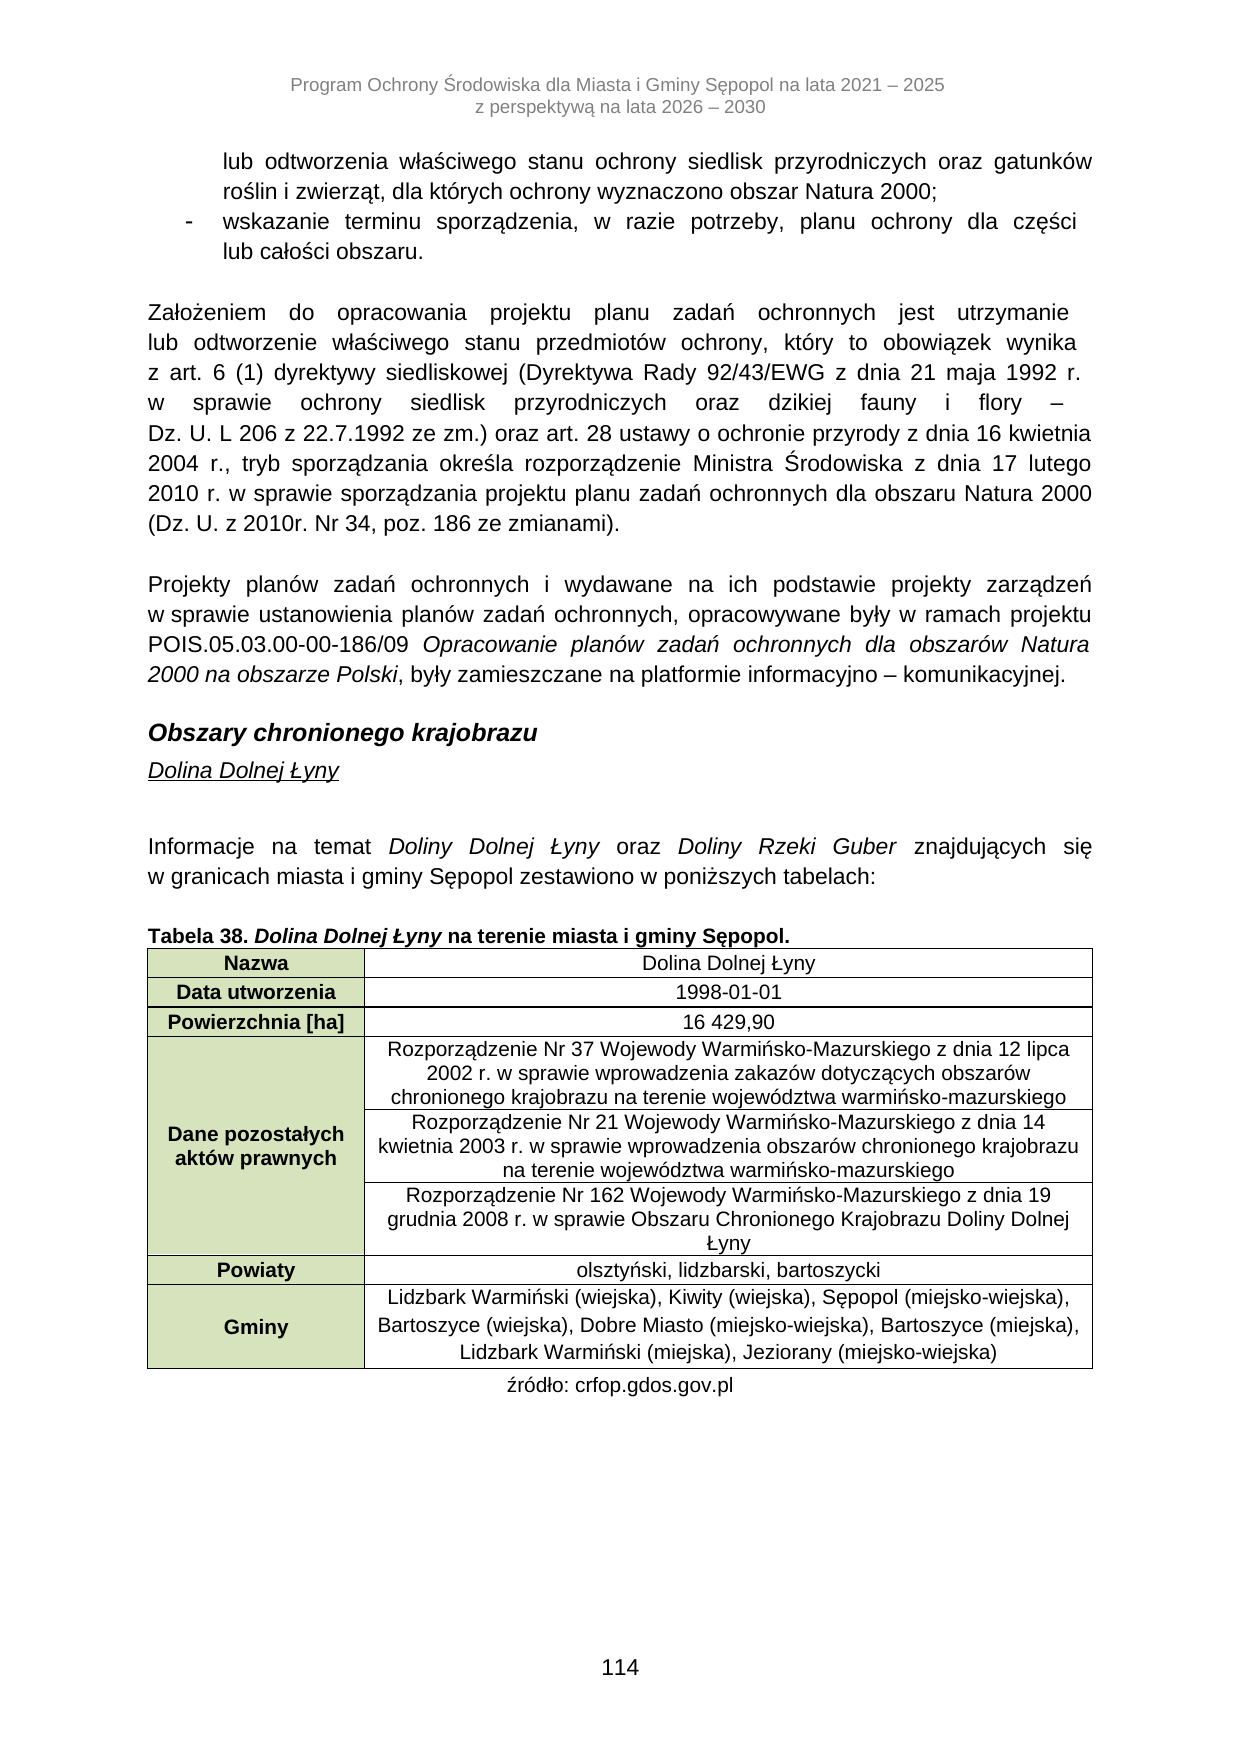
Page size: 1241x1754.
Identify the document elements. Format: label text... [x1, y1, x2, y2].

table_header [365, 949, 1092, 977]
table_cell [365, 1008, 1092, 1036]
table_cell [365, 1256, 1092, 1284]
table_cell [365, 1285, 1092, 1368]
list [185, 148, 1092, 204]
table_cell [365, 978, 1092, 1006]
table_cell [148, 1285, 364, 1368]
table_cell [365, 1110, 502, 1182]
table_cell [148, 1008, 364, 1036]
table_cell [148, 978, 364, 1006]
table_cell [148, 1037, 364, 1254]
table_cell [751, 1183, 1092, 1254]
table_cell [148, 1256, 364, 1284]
text Dolina Dolnej Łyny [148, 757, 1092, 783]
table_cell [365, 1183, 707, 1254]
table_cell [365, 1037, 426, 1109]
text Założeniem do opracowania projektu planu zadań ochronnych jest utrzymanie lub odtworzenie właściwego stanu przedmiotów ochrony, który to obowiązek wynika z art. 6 (1) dyrektywy siedliskowej (Dyrektywa Rady 92/43/EWG z dnia 21 maja 1992 r. w sprawie ochrony siedlisk przyrodniczych oraz dzikiej fauny i flory – Dz. U. L 206 z 22.7.1992 ze zm.) oraz art. 28 ustawy o ochronie przyrody z dnia 16 kwietnia 2004 r., tryb sporządzania określa rozporządzenie Ministra Środowiska z dnia 17 lutego 2010 r. w sprawie sporządzania projektu planu zadań ochronnych dla obszaru Natura 2000 (Dz. U. z 2010r. Nr 34, poz. 186 ze zmianami). [148, 299, 1092, 537]
text Obszary chronionego krajobrazu [148, 718, 1092, 747]
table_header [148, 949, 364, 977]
text źródło: crfop.gdos.gov.pl [148, 1373, 1092, 1397]
text Projekty planów zadań ochronnych i wydawane na ich podstawie projekty zarządzeń w sprawie ustanowienia planów zadań ochronnych, opracowywane były w ramach projektu POIS.05.03.00-00-186/09 Opracowanie planów zadań ochronnych dla obszarów Natura 2000 na obszarze Polski, były zamieszczane na platformie informacyjno – komunikacyjnej. [148, 571, 1092, 688]
list wskazanie terminu sporządzenia, w razie potrzeby, planu ochrony dla części lub całości obszaru. [185, 208, 1092, 265]
text Informacje na temat Doliny Dolnej Łyny oraz Doliny Rzeki Guber znajdujących się w granicach miasta i gminy Sępopol zestawiono w poniższych tabelach: [148, 833, 1092, 889]
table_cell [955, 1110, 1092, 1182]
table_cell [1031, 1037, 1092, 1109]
